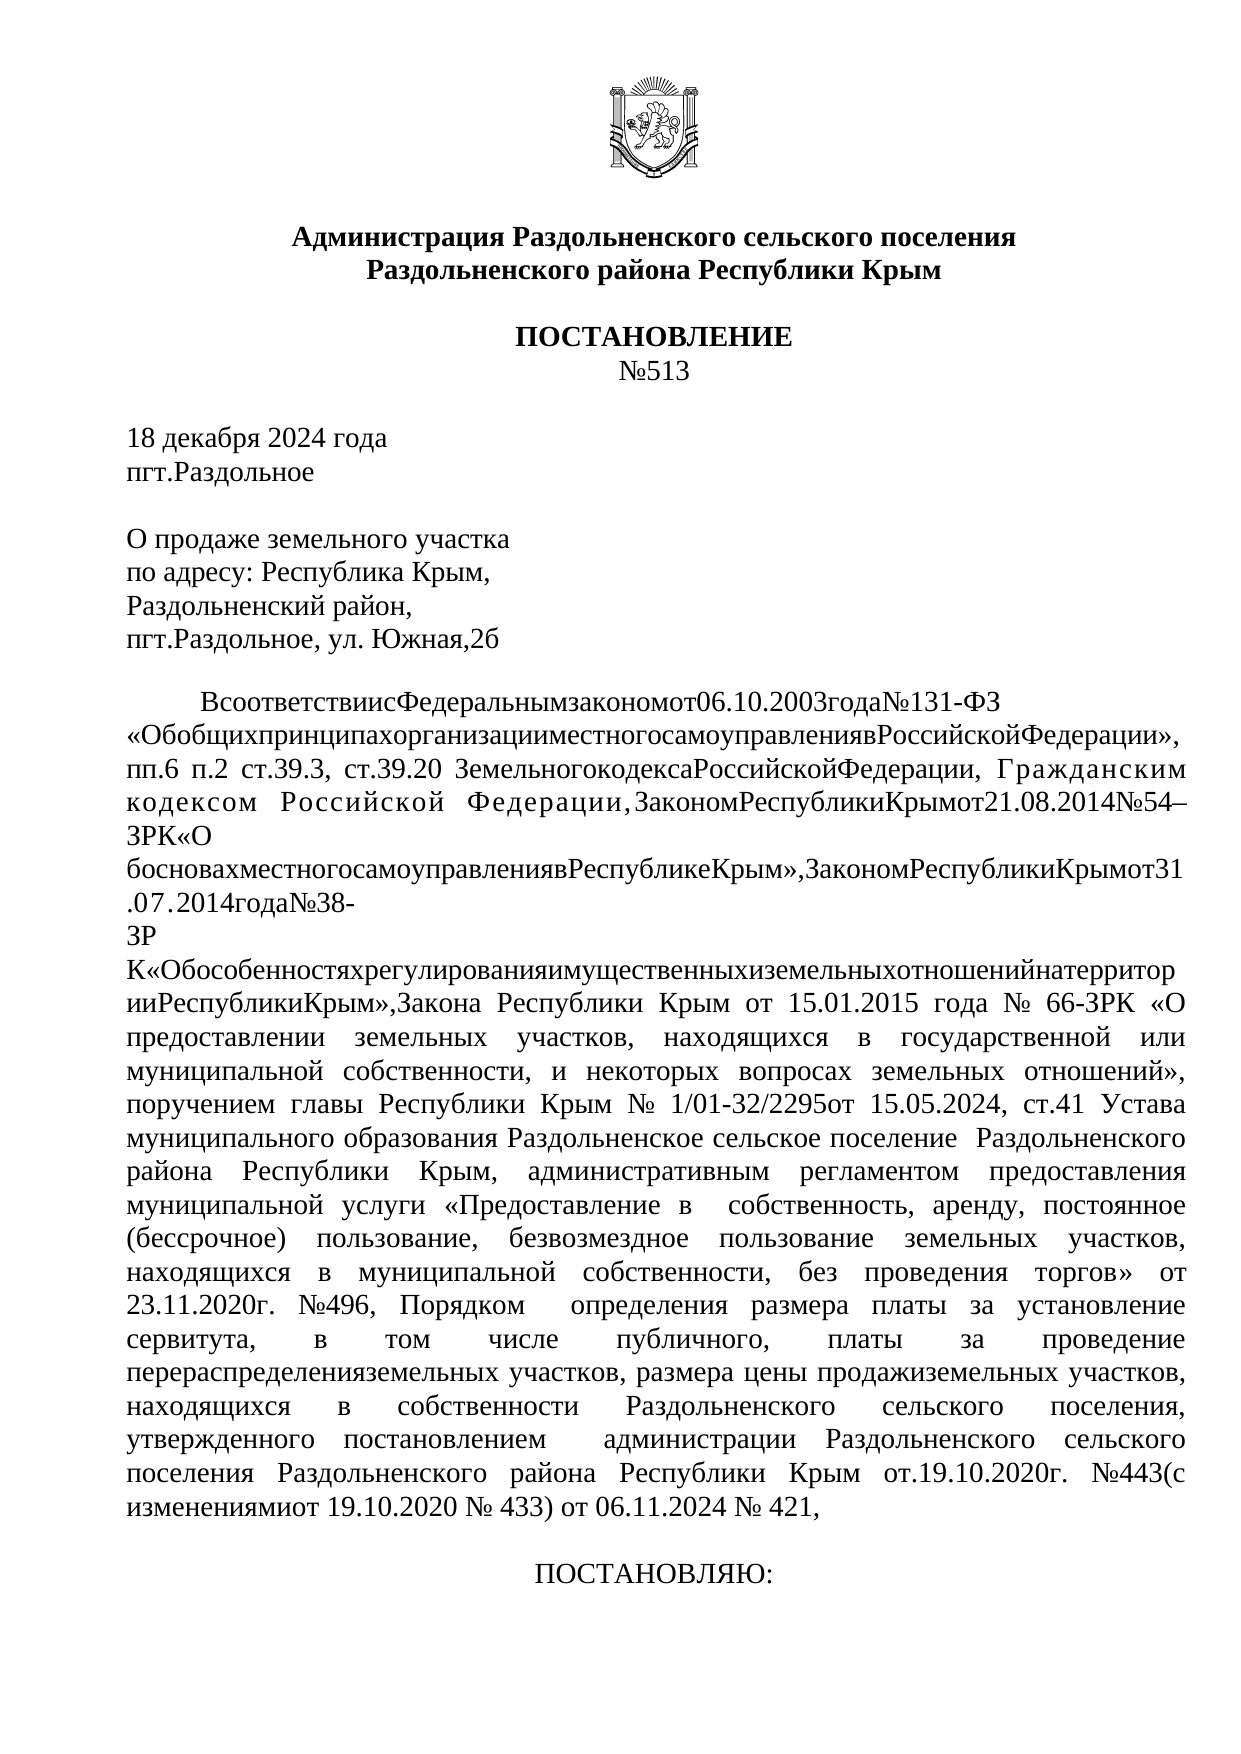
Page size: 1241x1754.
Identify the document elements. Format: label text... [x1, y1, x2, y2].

text ВсоответствиисФедеральнымзакономот06.10.2003года№131-ФЗ «ОбобщихпринципахорганизацииместногосамоуправлениявРоссийскойФедерации», пп.6 п.2 ст.39.3, ст.39.20 ЗемельногокодексаРоссийскойФедерации, Гражданским кодексом Российской Федерации,ЗакономРеспубликиКрымот21.08.2014№54–ЗРК«ОбосновахместногосамоуправлениявРеспубликеКрым»,ЗакономРеспубликиКрымот31.07.2014года№38-ЗРК«ОбособенностяхрегулированияимущественныхиземельныхотношенийнатерриторииРеспубликиКрым»,Закона Республики Крым от 15.01.2015 года № 66-ЗРК «О предоставлении земельных участков, находящихся в государственной или муниципальной собственности, и некоторых вопросах земельных отношений», поручением главы Республики Крым № 1/01-32/2295от 15.05.2024, ст.41 Устава муниципального образования Раздольненское сельское поселение Раздольненского района Республики Крым, административным регламентом предоставления муниципальной услуги «Предоставление в собственность, аренду, постоянное (бессрочное) пользование, безвозмездное пользование земельных участков, находящихся в муниципальной собственности, без проведения торгов» от 23.11.2020г. №496, Порядком определения размера платы за установление сервитута, в том числе публичного, платы за проведение перераспределенияземельных участков, размера цены продажиземельных участков, находящихся в собственности Раздольненского сельского поселения, утвержденного постановлением администрации Раздольненского сельского поселения Раздольненского района Республики Крым от.19.10.2020г. №443(с изменениямиот 19.10.2020 № 433) от 06.11.2024 № 421, [126, 684, 1187, 1522]
text по адресу: Республика Крым, [126, 554, 823, 588]
text 18 декабря 2024 года [126, 420, 1182, 454]
text пгт.Раздольное, ул. Южная,2б [126, 621, 823, 655]
text О продаже земельного участка [126, 521, 823, 554]
text ПОСТАНОВЛЯЮ: [126, 1556, 1182, 1589]
text №513 [126, 353, 1182, 387]
text Раздольненский район, [126, 588, 823, 621]
text Раздольненского района Республики Крым [126, 252, 1182, 286]
text Администрация Раздольненского сельского поселения [126, 219, 1182, 252]
picture [609, 73, 699, 186]
text пгт.Раздольное [126, 454, 1182, 487]
text ПОСТАНОВЛЕНИЕ [126, 319, 1182, 353]
